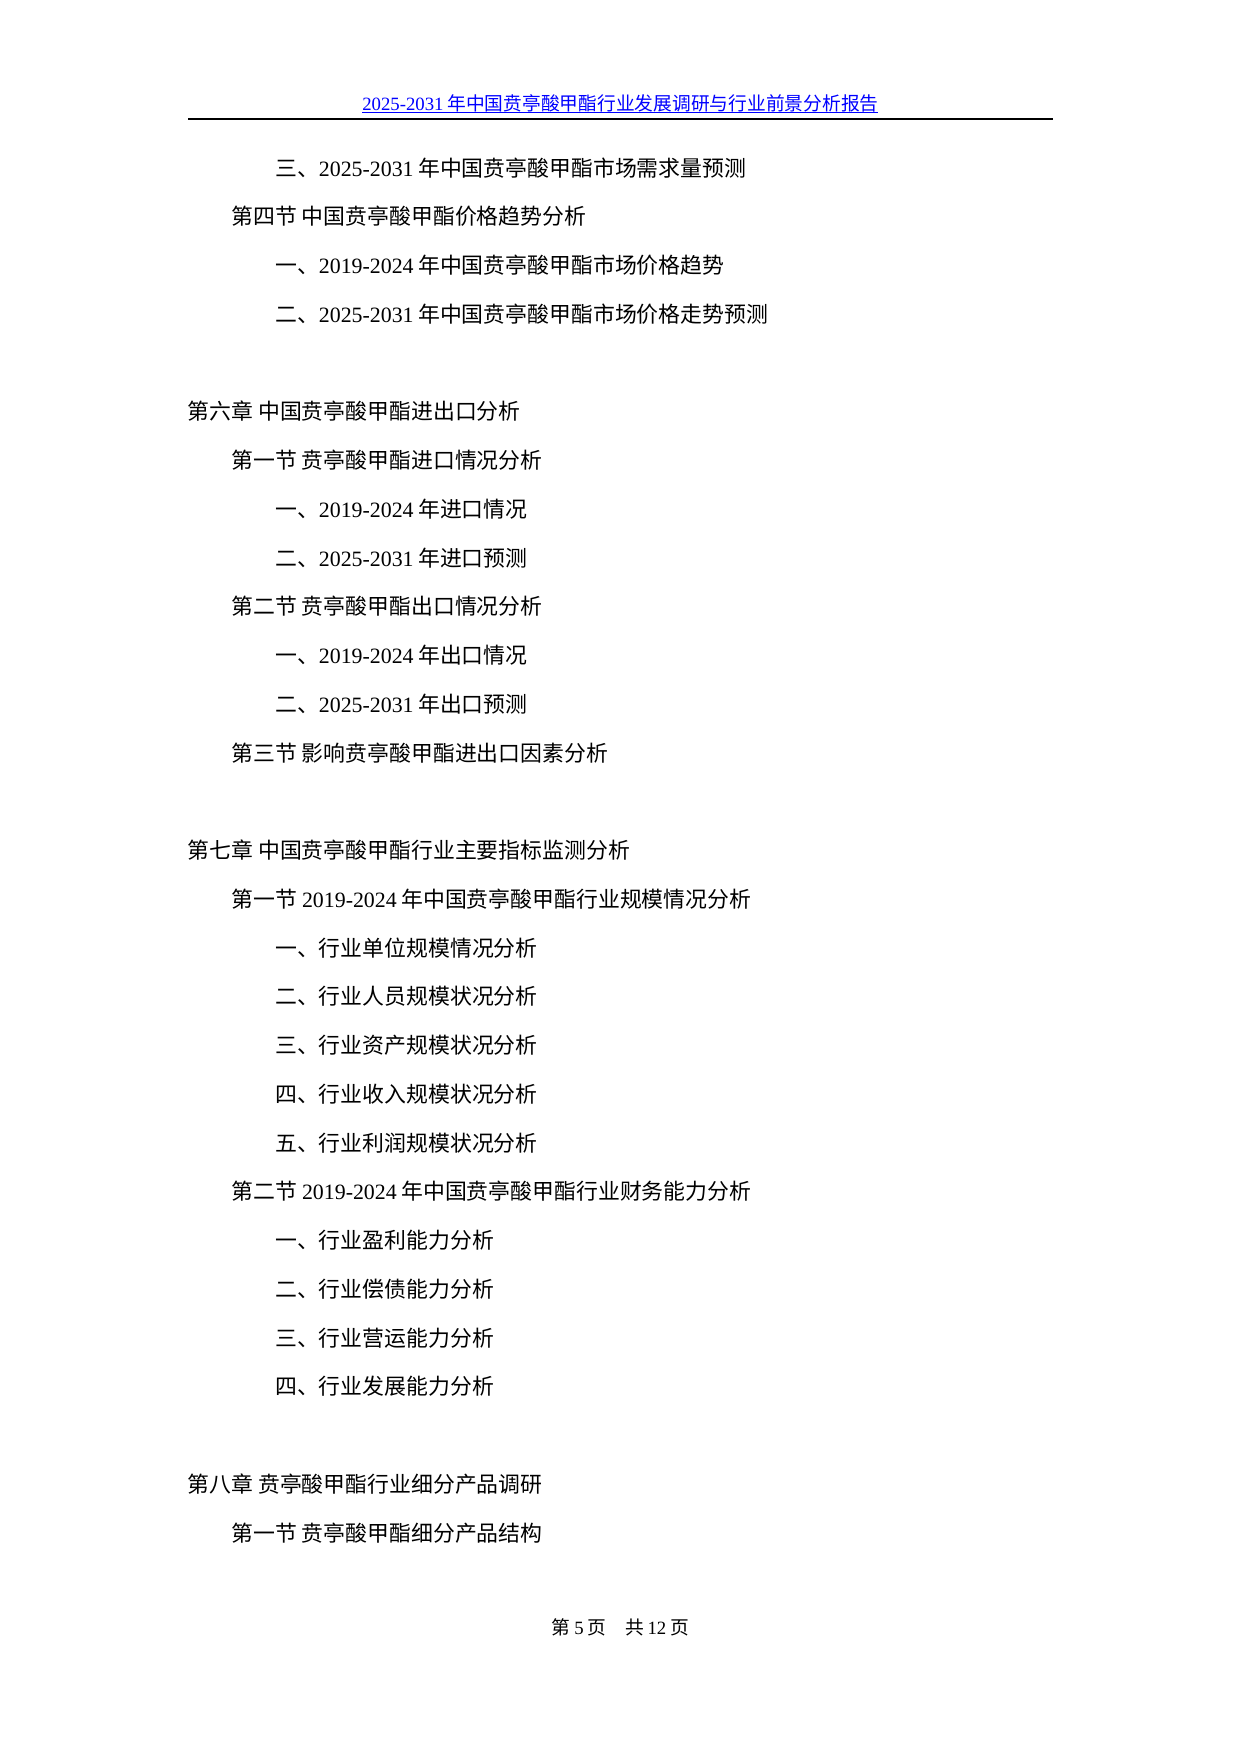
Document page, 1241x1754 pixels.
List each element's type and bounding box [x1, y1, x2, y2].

text [187, 150, 1053, 1548]
